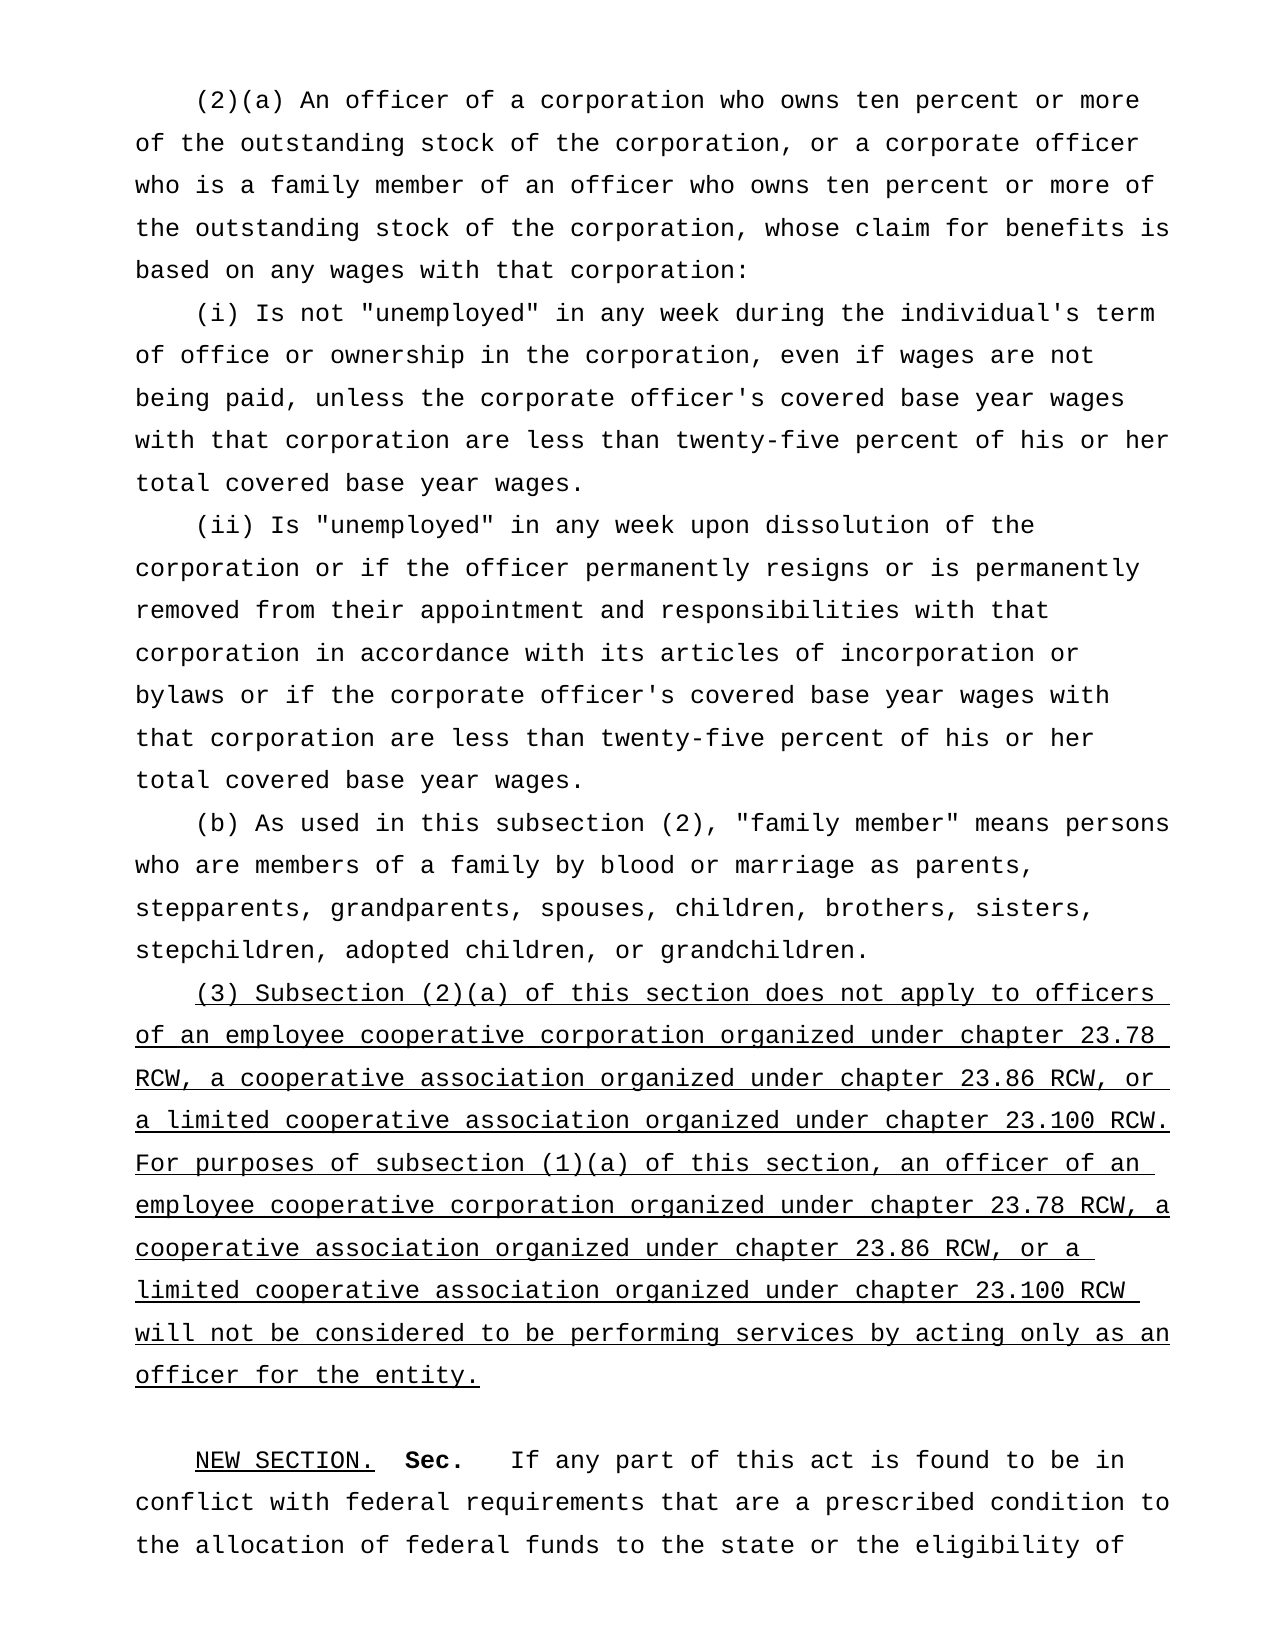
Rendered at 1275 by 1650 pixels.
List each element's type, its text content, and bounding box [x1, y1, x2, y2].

text (3) Subsection (2)(a) of this section does not apply to officers of an employee cooperative corporation organized under chapter 23.78 RCW, a cooperative association organized under chapter 23.86 RCW, or a limited cooperative association organized under chapter 23.100 RCW. For purposes of subsection (1)(a) of this section, an officer of an employee cooperative corporation organized under chapter 23.78 RCW, a cooperative association organized under chapter 23.86 RCW, or a limited cooperative association organized under chapter 23.100 RCW will not be considered to be performing services by acting only as an officer for the entity. [135, 1090, 1170, 1131]
text (3) Subsection (2)(a) of this section does not apply to officers of an employee cooperative corporation organized under chapter 23.78 RCW, a cooperative association organized under chapter 23.86 RCW, or a limited cooperative association organized under chapter 23.100 RCW. For purposes of subsection (1)(a) of this section, an officer of an employee cooperative corporation organized under chapter 23.78 RCW, a cooperative association organized under chapter 23.86 RCW, or a limited cooperative association organized under chapter 23.100 RCW will not be considered to be performing services by acting only as an officer for the entity. [135, 967, 1170, 1046]
text (2)(a) An officer of a corporation who owns ten percent or more of the outstanding stock of the corporation, or a corporate officer who is a family member of an officer who owns ten percent or more of the outstanding stock of the corporation, whose claim for benefits is based on any wages with that corporation: [135, 75, 1170, 287]
text (3) Subsection (2)(a) of this section does not apply to officers of an employee cooperative corporation organized under chapter 23.78 RCW, a cooperative association organized under chapter 23.86 RCW, or a limited cooperative association organized under chapter 23.100 RCW. For purposes of subsection (1)(a) of this section, an officer of an employee cooperative corporation organized under chapter 23.78 RCW, a cooperative association organized under chapter 23.86 RCW, or a limited cooperative association organized under chapter 23.100 RCW will not be considered to be performing services by acting only as an officer for the entity. [135, 1345, 1170, 1392]
text (b) As used in this subsection (2), "family member" means persons who are members of a family by blood or marriage as parents, stepparents, grandparents, spouses, children, brothers, sisters, stepchildren, adopted children, or grandchildren. [135, 797, 1170, 967]
text (3) Subsection (2)(a) of this section does not apply to officers of an employee cooperative corporation organized under chapter 23.78 RCW, a cooperative association organized under chapter 23.86 RCW, or a limited cooperative association organized under chapter 23.100 RCW. For purposes of subsection (1)(a) of this section, an officer of an employee cooperative corporation organized under chapter 23.78 RCW, a cooperative association organized under chapter 23.86 RCW, or a limited cooperative association organized under chapter 23.100 RCW will not be considered to be performing services by acting only as an officer for the entity. [135, 1048, 1170, 1089]
text (ii) Is "unemployed" in any week upon dissolution of the corporation or if the officer permanently resigns or is permanently removed from their appointment and responsibilities with that corporation in accordance with its articles of incorporation or bylaws or if the corporate officer's covered base year wages with that corporation are less than twenty-five percent of his or her total covered base year wages. [135, 500, 1170, 797]
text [135, 1434, 1170, 1562]
text (3) Subsection (2)(a) of this section does not apply to officers of an employee cooperative corporation organized under chapter 23.78 RCW, a cooperative association organized under chapter 23.86 RCW, or a limited cooperative association organized under chapter 23.100 RCW. For purposes of subsection (1)(a) of this section, an officer of an employee cooperative corporation organized under chapter 23.78 RCW, a cooperative association organized under chapter 23.86 RCW, or a limited cooperative association organized under chapter 23.100 RCW will not be considered to be performing services by acting only as an officer for the entity. [135, 1133, 1170, 1216]
text (3) Subsection (2)(a) of this section does not apply to officers of an employee cooperative corporation organized under chapter 23.78 RCW, a cooperative association organized under chapter 23.86 RCW, or a limited cooperative association organized under chapter 23.100 RCW. For purposes of subsection (1)(a) of this section, an officer of an employee cooperative corporation organized under chapter 23.78 RCW, a cooperative association organized under chapter 23.86 RCW, or a limited cooperative association organized under chapter 23.100 RCW will not be considered to be performing services by acting only as an officer for the entity. [135, 1218, 1170, 1344]
text (i) Is not "unemployed" in any week during the individual's term of office or ownership in the corporation, even if wages are not being paid, unless the corporate officer's covered base year wages with that corporation are less than twenty-five percent of his or her total covered base year wages. [135, 287, 1170, 500]
